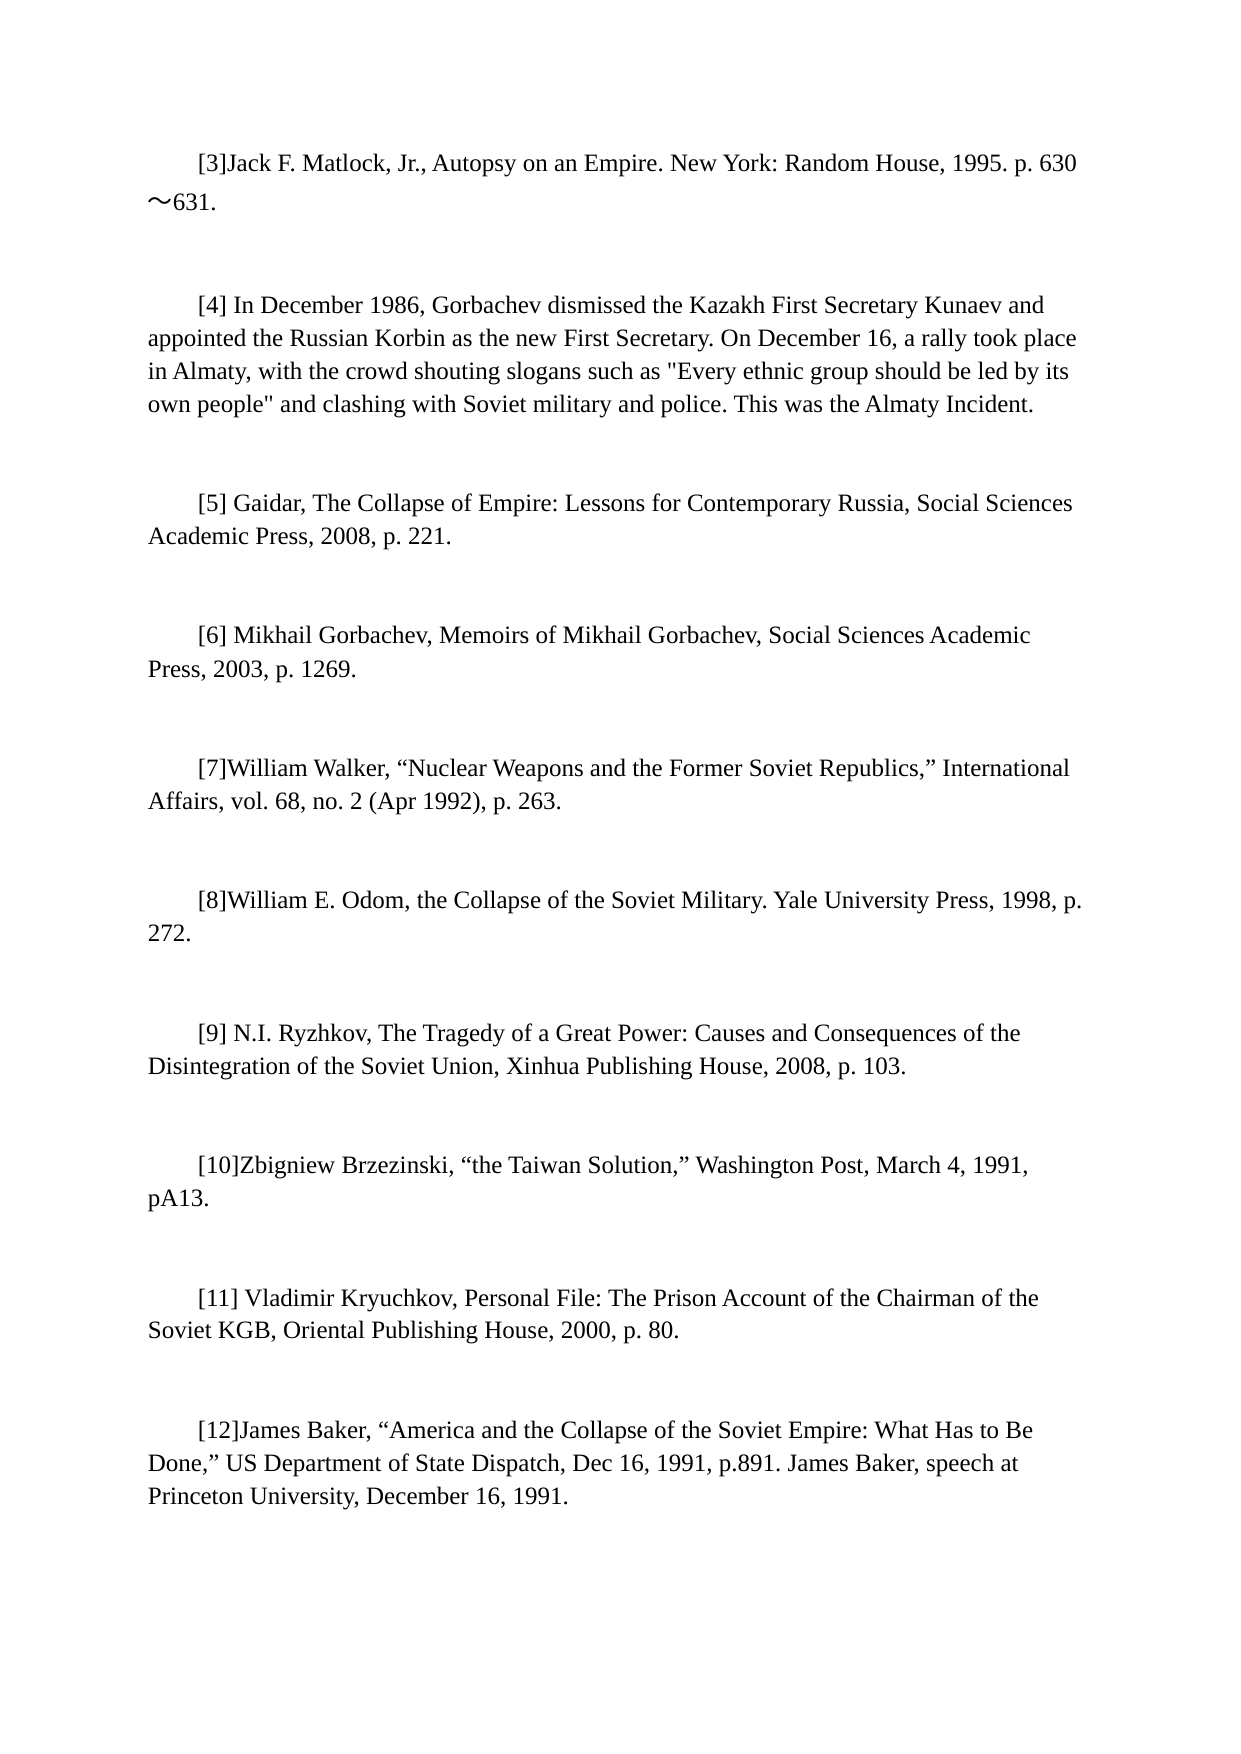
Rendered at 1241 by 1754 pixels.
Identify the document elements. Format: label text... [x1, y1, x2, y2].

text [9] N.I. Ryzhkov, The Tragedy of a Great Power: Causes and Consequences of the Disintegration of the Soviet Union, Xinhua Publishing House, 2008, p. 103. [148, 1018, 1093, 1079]
text [10]Zbigniew Brzezinski, “the Taiwan Solution,” Washington Post, March 4, 1991, pA13. [148, 1150, 1093, 1212]
text [8]William E. Odom, the Collapse of the Soviet Military. Yale University Press, 1998, p. 272. [148, 885, 1093, 947]
text [4] In December 1986, Gorbachev dismissed the Kazakh First Secretary Kunaev and appointed the Russian Korbin as the new First Secretary. On December 16, a rally took place in Almaty, with the crowd shouting slogans such as "Every ethnic group should be led by its own people" and clashing with Soviet military and police. This was the Almaty Incident. [148, 290, 1093, 418]
text [12]James Baker, “America and the Collapse of the Soviet Empire: What Has to Be Done,” US Department of State Dispatch, Dec 16, 1991, p.891. James Baker, speech at Princeton University, December 16, 1991. [148, 1415, 1093, 1510]
text [6] Mikhail Gorbachev, Memoirs of Mikhail Gorbachev, Social Sciences Academic Press, 2003, p. 1269. [148, 621, 1093, 682]
text [3]Jack F. Matlock, Jr., Autopsy on an Empire. New York: Random House, 1995. p. 630～631. [148, 148, 1093, 218]
text [5] Gaidar, The Collapse of Empire: Lessons for Contemporary Russia, Social Sciences Academic Press, 2008, p. 221. [148, 488, 1093, 550]
text [11] Vladimir Kryuchkov, Personal File: The Prison Account of the Chairman of the Soviet KGB, Oriental Publishing House, 2000, p. 80. [148, 1283, 1093, 1344]
text [7]William Walker, “Nuclear Weapons and the Former Soviet Republics,” International Affairs, vol. 68, no. 2 (Apr 1992), p. 263. [148, 753, 1093, 815]
